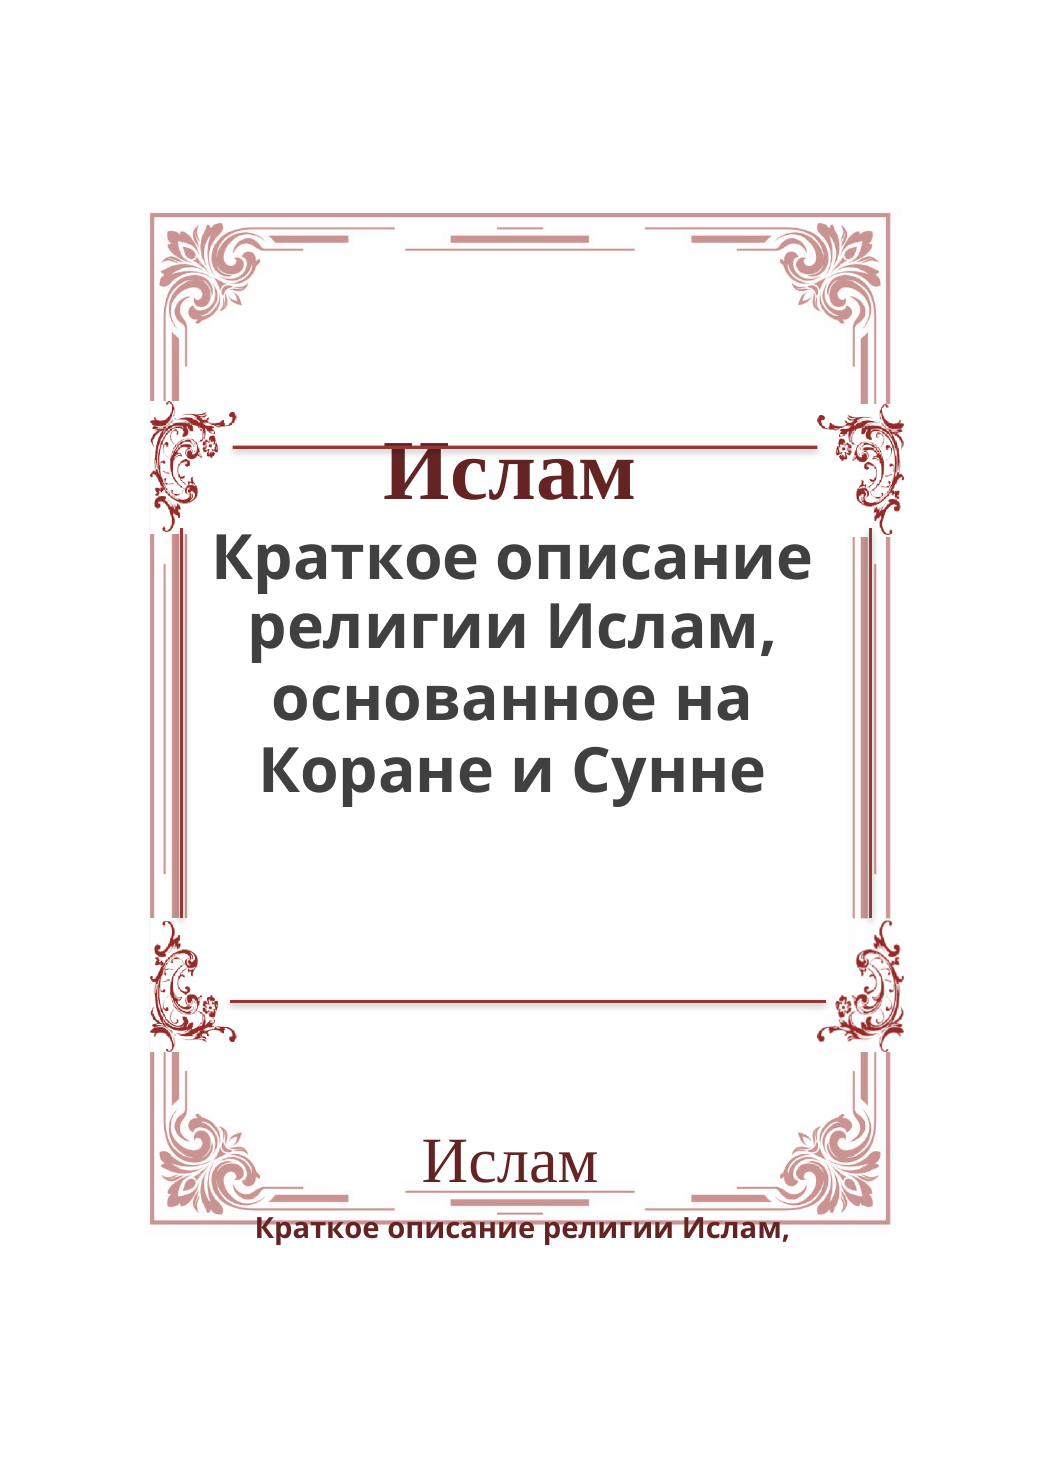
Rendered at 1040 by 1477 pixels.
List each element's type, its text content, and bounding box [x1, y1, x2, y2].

text Ислам [417, 1134, 683, 1195]
text Ислам [239, 456, 814, 517]
text Ислам [151, 218, 819, 445]
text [228, 1207, 817, 1247]
subtitle Краткое описание религии Ислам, основанное на Коране и Сунне [195, 522, 830, 811]
